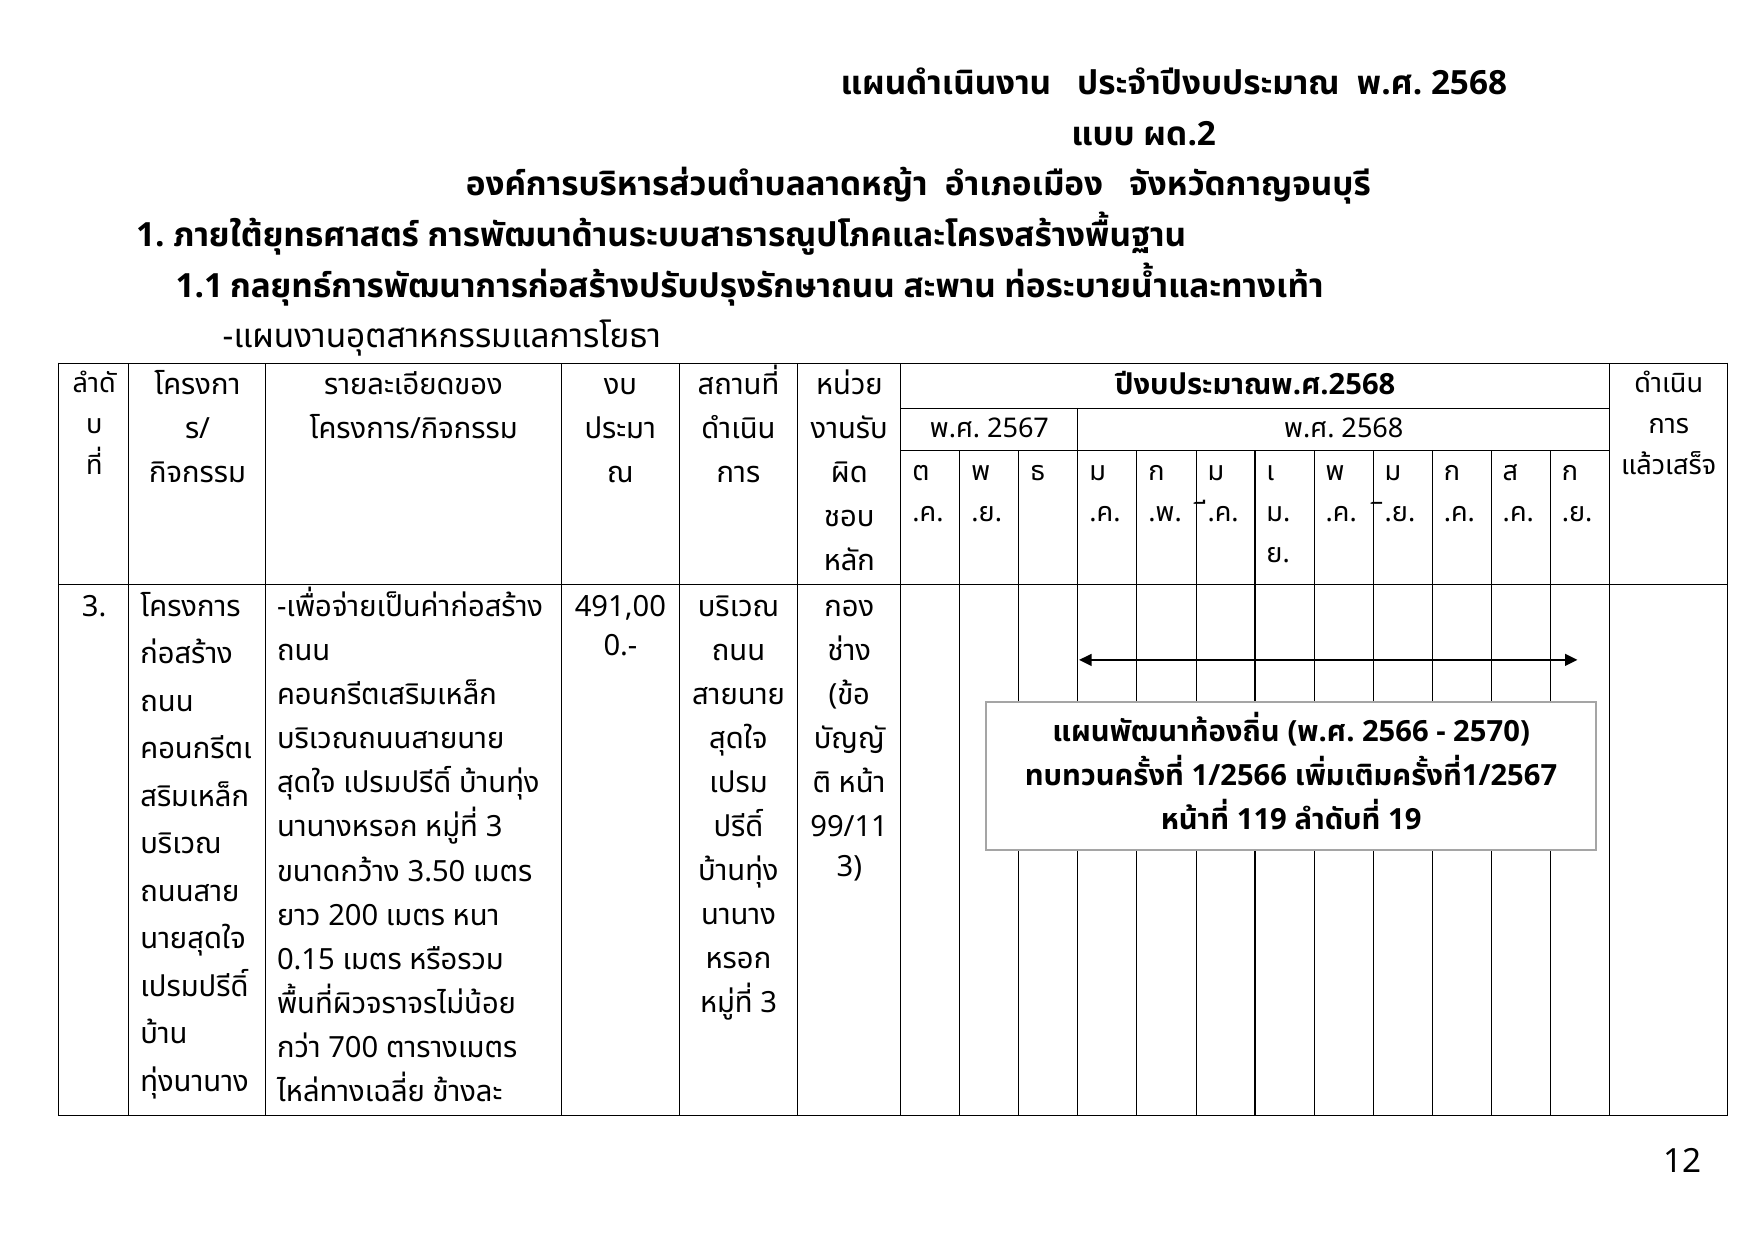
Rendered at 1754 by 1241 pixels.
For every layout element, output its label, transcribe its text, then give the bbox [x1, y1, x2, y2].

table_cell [680, 585, 797, 1115]
table_cell [1197, 851, 1254, 1115]
table_cell [1433, 585, 1491, 659]
table_cell มิ.ย. [1374, 451, 1432, 584]
table_header ลำดับ ที่ [59, 364, 128, 584]
table_cell เม.ย. [1256, 451, 1314, 584]
text 1.1กลยุทธ์การพัฒนาการก่อสร้างปรับปรุงรักษาถนน สะพาน ท่อระบายน้ำและทางเท้า [136, 261, 1701, 312]
table_cell [1197, 661, 1254, 701]
table_cell [1256, 585, 1314, 659]
table_header ดำเนินการ แล้วเสร็จ [1610, 364, 1727, 584]
table_cell [1315, 585, 1373, 659]
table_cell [798, 585, 900, 1115]
table_cell [1492, 661, 1550, 701]
table_cell [1374, 851, 1432, 1115]
table_header สถานที่ดำเนินการ [680, 364, 797, 584]
text แผนดำเนินงาน ประจำปีงบประมาณ พ.ศ. 2568 แบบ ผด.2 [586, 59, 1701, 160]
table_cell มี.ค. [1197, 451, 1254, 584]
table_cell [1078, 585, 1136, 701]
table_cell [1019, 851, 1077, 1115]
table_cell ก.ย. [1551, 451, 1609, 584]
text -แผนงานอุตสาหกรรมแลการโยธา [136, 312, 1701, 363]
table_cell [1137, 851, 1196, 1115]
text องค์การบริหารส่วนตำบลลาดหญ้า อำเภอเมือง จังหวัดกาญจนบุรี [136, 160, 1701, 211]
table_cell [1433, 851, 1491, 1115]
table_cell พ.ศ. 2568 [1078, 409, 1609, 450]
table_cell ธ.ค. [1019, 451, 1077, 584]
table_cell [129, 585, 265, 1115]
table_cell [901, 585, 959, 1115]
table_cell [1315, 661, 1373, 701]
table_cell ม.ค. [1078, 451, 1136, 584]
table_cell [1610, 585, 1727, 1115]
table_cell [1137, 661, 1196, 701]
table_header ปีงบประมาณพ.ศ.2568 [901, 364, 1609, 408]
table_cell ก.พ. [1137, 451, 1196, 584]
table_cell [1315, 851, 1373, 1115]
table_cell [1137, 585, 1196, 659]
table_header หน่วยงานรับผิดชอบหลัก [798, 364, 900, 584]
table_cell [1492, 585, 1550, 659]
table_cell ส.ค. [1492, 451, 1550, 584]
table_cell [1433, 661, 1491, 701]
table_header รายละเอียดของโครงการ/กิจกรรม [266, 364, 561, 584]
table_cell พ.ย. [960, 451, 1018, 584]
table_cell [1019, 585, 1077, 701]
table_cell [1256, 851, 1314, 1115]
table_cell [1374, 585, 1432, 659]
table_cell พ.ศ. 2567 [901, 409, 1077, 450]
text 1. ภายใต้ยุทธศาสตร์ การพัฒนาด้านระบบสาธารณูปโภคและโครงสร้างพื้นฐาน [136, 211, 1701, 261]
table_header งบประมาณ [562, 364, 679, 584]
table_cell [1551, 585, 1609, 1115]
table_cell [266, 585, 561, 1115]
table_cell [960, 585, 1018, 1115]
table_header โครงการ/กิจกรรม [129, 364, 265, 584]
table_cell ก.ค. [1433, 451, 1491, 584]
table_cell [1374, 661, 1432, 701]
table_cell 491,000.- [562, 585, 679, 1115]
table_cell [1078, 851, 1136, 1115]
table_cell [1197, 585, 1254, 659]
table_cell [1492, 851, 1550, 1115]
table_cell ต.ค. [901, 451, 959, 584]
table_cell 3. [59, 585, 128, 1115]
table_cell พ.ค. [1315, 451, 1373, 584]
table_cell [1256, 661, 1314, 701]
